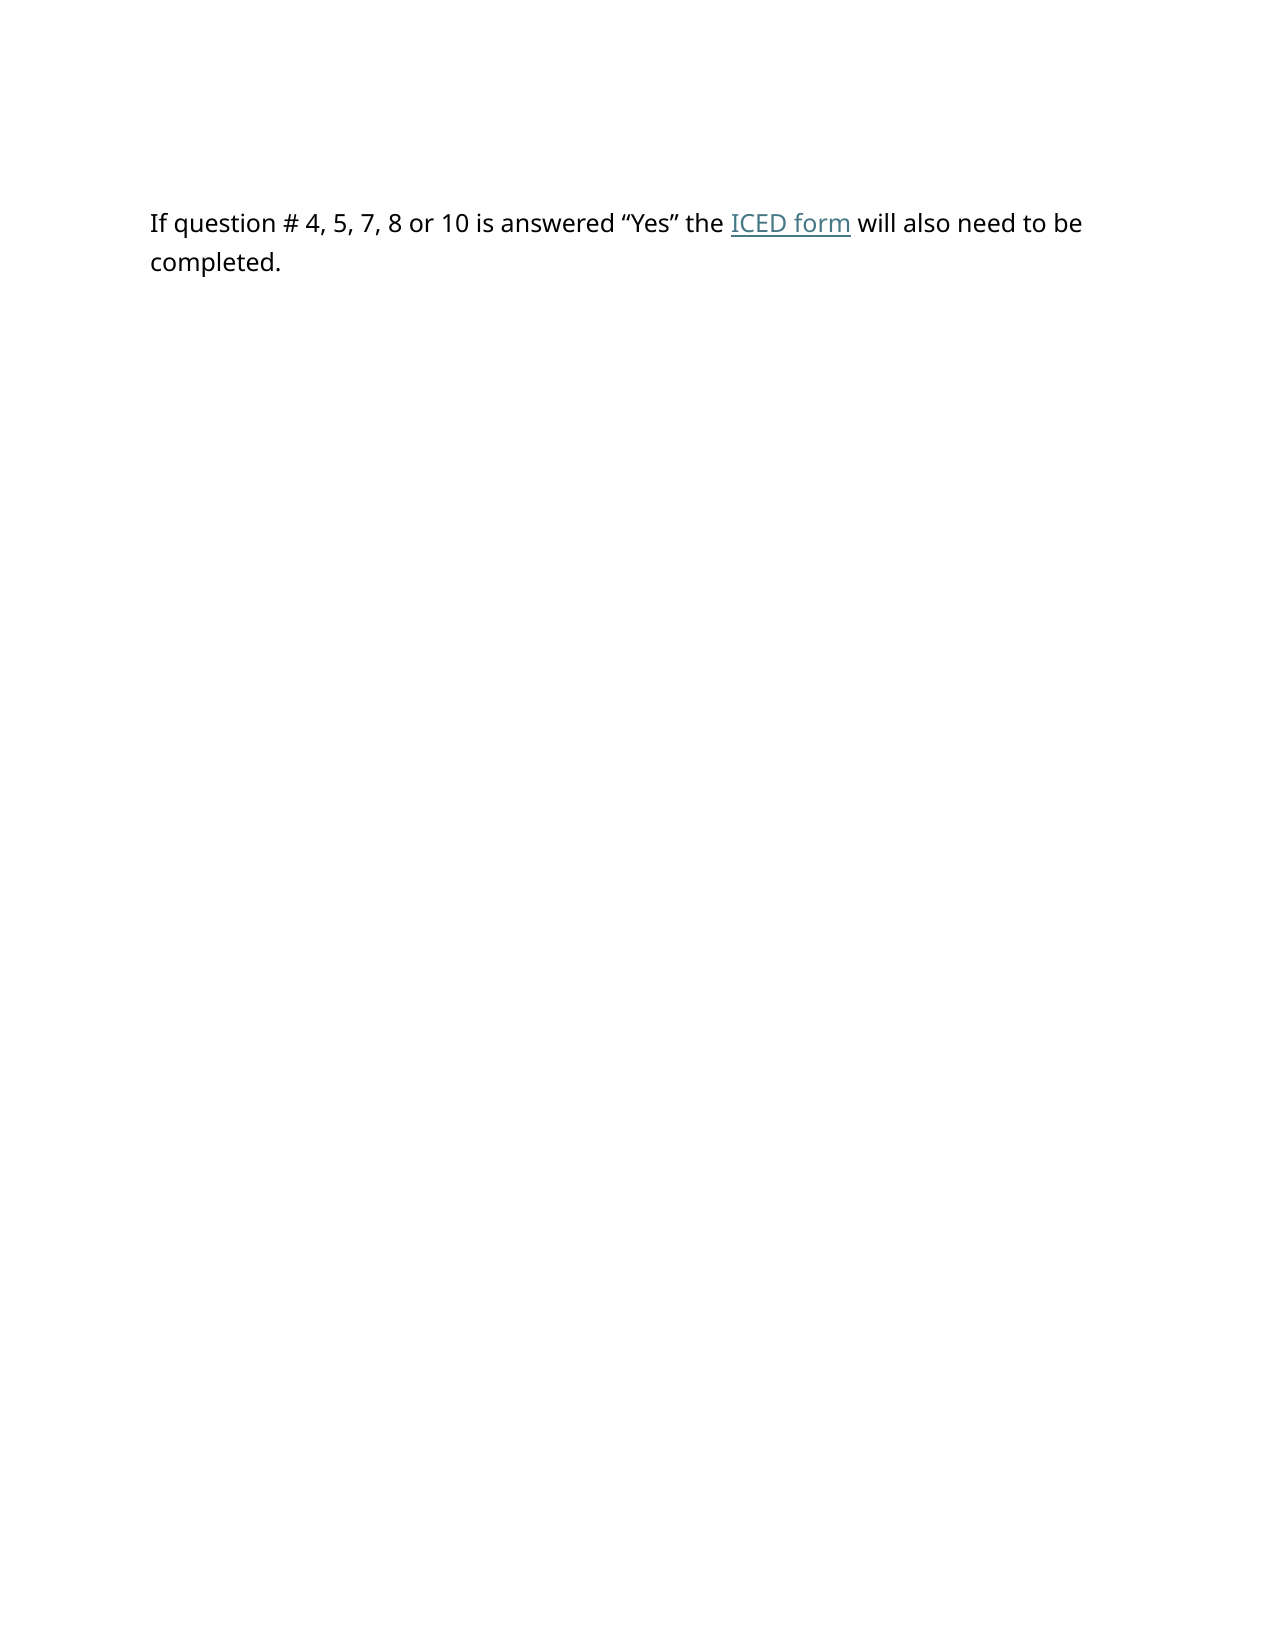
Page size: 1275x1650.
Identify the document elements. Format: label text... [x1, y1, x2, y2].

text If question # 4, 5, 7, 8 or 10 is answered “Yes” the ICED form will also need to be completed. [150, 206, 1125, 279]
